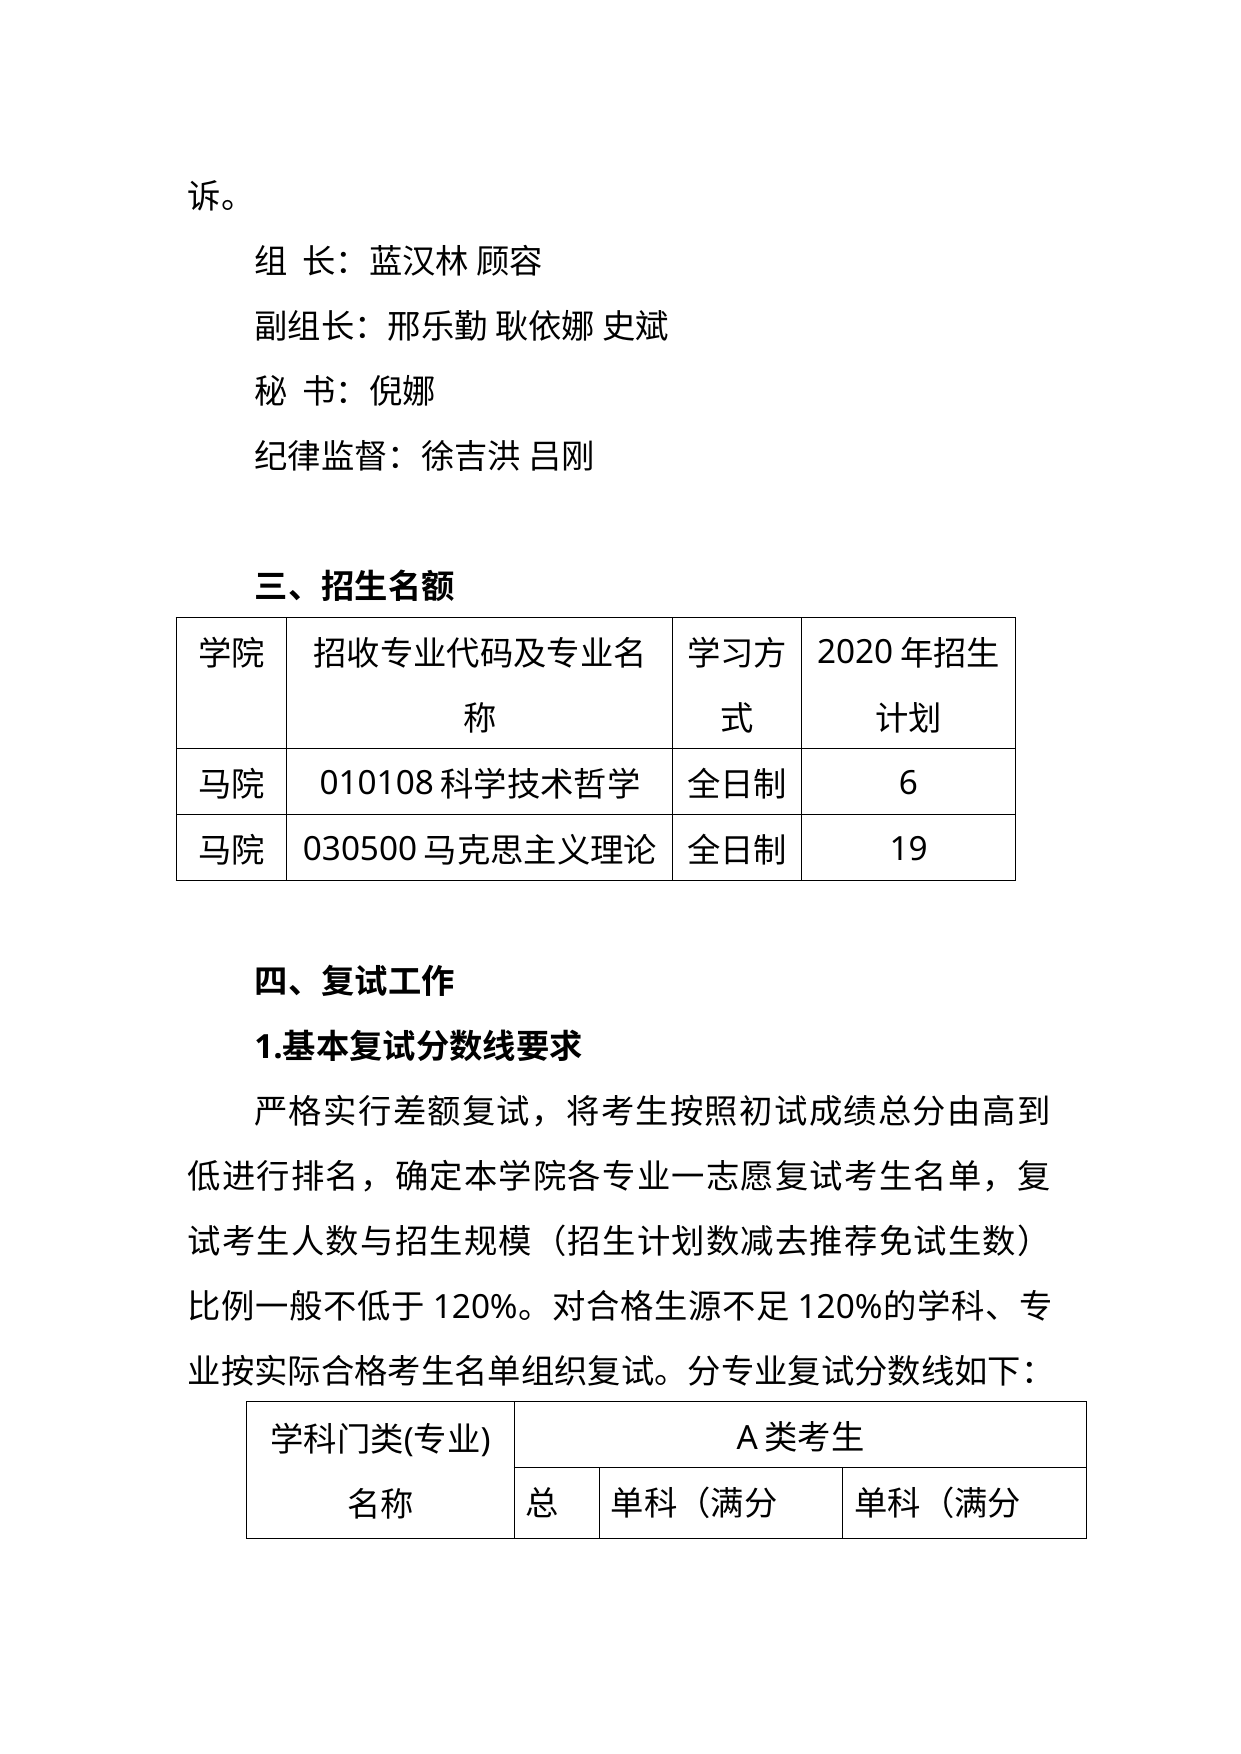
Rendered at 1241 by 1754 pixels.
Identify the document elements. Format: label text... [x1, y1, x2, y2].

text 四、复试工作 [187, 946, 1053, 1011]
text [187, 162, 1053, 227]
table_cell 6 [802, 749, 1015, 814]
table_cell 19 [802, 815, 1015, 880]
table_header A类考生 [515, 1402, 1086, 1467]
text 严格实行差额复试，将考生按照初试成绩总分由高到低进行排名，确定本学院各专业一志愿复试考生名单，复试考生人数与招生规模（招生计划数减去推荐免试生数）比例一般不低于120%。对合格生源不足120%的学科、专业按实际合格考生名单组织复试。分专业复试分数线如下： [187, 1076, 1053, 1401]
table_header 招收专业代码及专业名称 [287, 618, 672, 748]
table_cell 全日制 [673, 749, 801, 814]
table_cell 030500马克思主义理论 [287, 815, 672, 880]
table_cell 马院 [177, 749, 286, 814]
table_header 学习方式 [673, 618, 801, 748]
text 三、招生名额 [187, 552, 1053, 617]
table_cell 010108科学技术哲学 [287, 749, 672, 814]
table_cell 单科（满分=100分） [600, 1468, 842, 1537]
table_header 学院 [177, 618, 286, 748]
text 秘 书：倪娜 [187, 357, 1053, 422]
table_cell 马院 [177, 815, 286, 880]
text 组 长：蓝汉林 顾容 [187, 227, 1053, 292]
table_cell 全日制 [673, 815, 801, 880]
text 副组长：邢乐勤 耿依娜 史斌 [187, 292, 1053, 357]
table_header 学科门类(专业)名称 [247, 1402, 514, 1537]
table_cell 总分 [515, 1468, 599, 1537]
table_cell 单科（满分>100分） [843, 1468, 1086, 1537]
text 纪律监督：徐吉洪 吕刚 [187, 422, 1053, 487]
text 1.基本复试分数线要求 [187, 1011, 1053, 1076]
table_header 2020年招生计划 [802, 618, 1015, 748]
